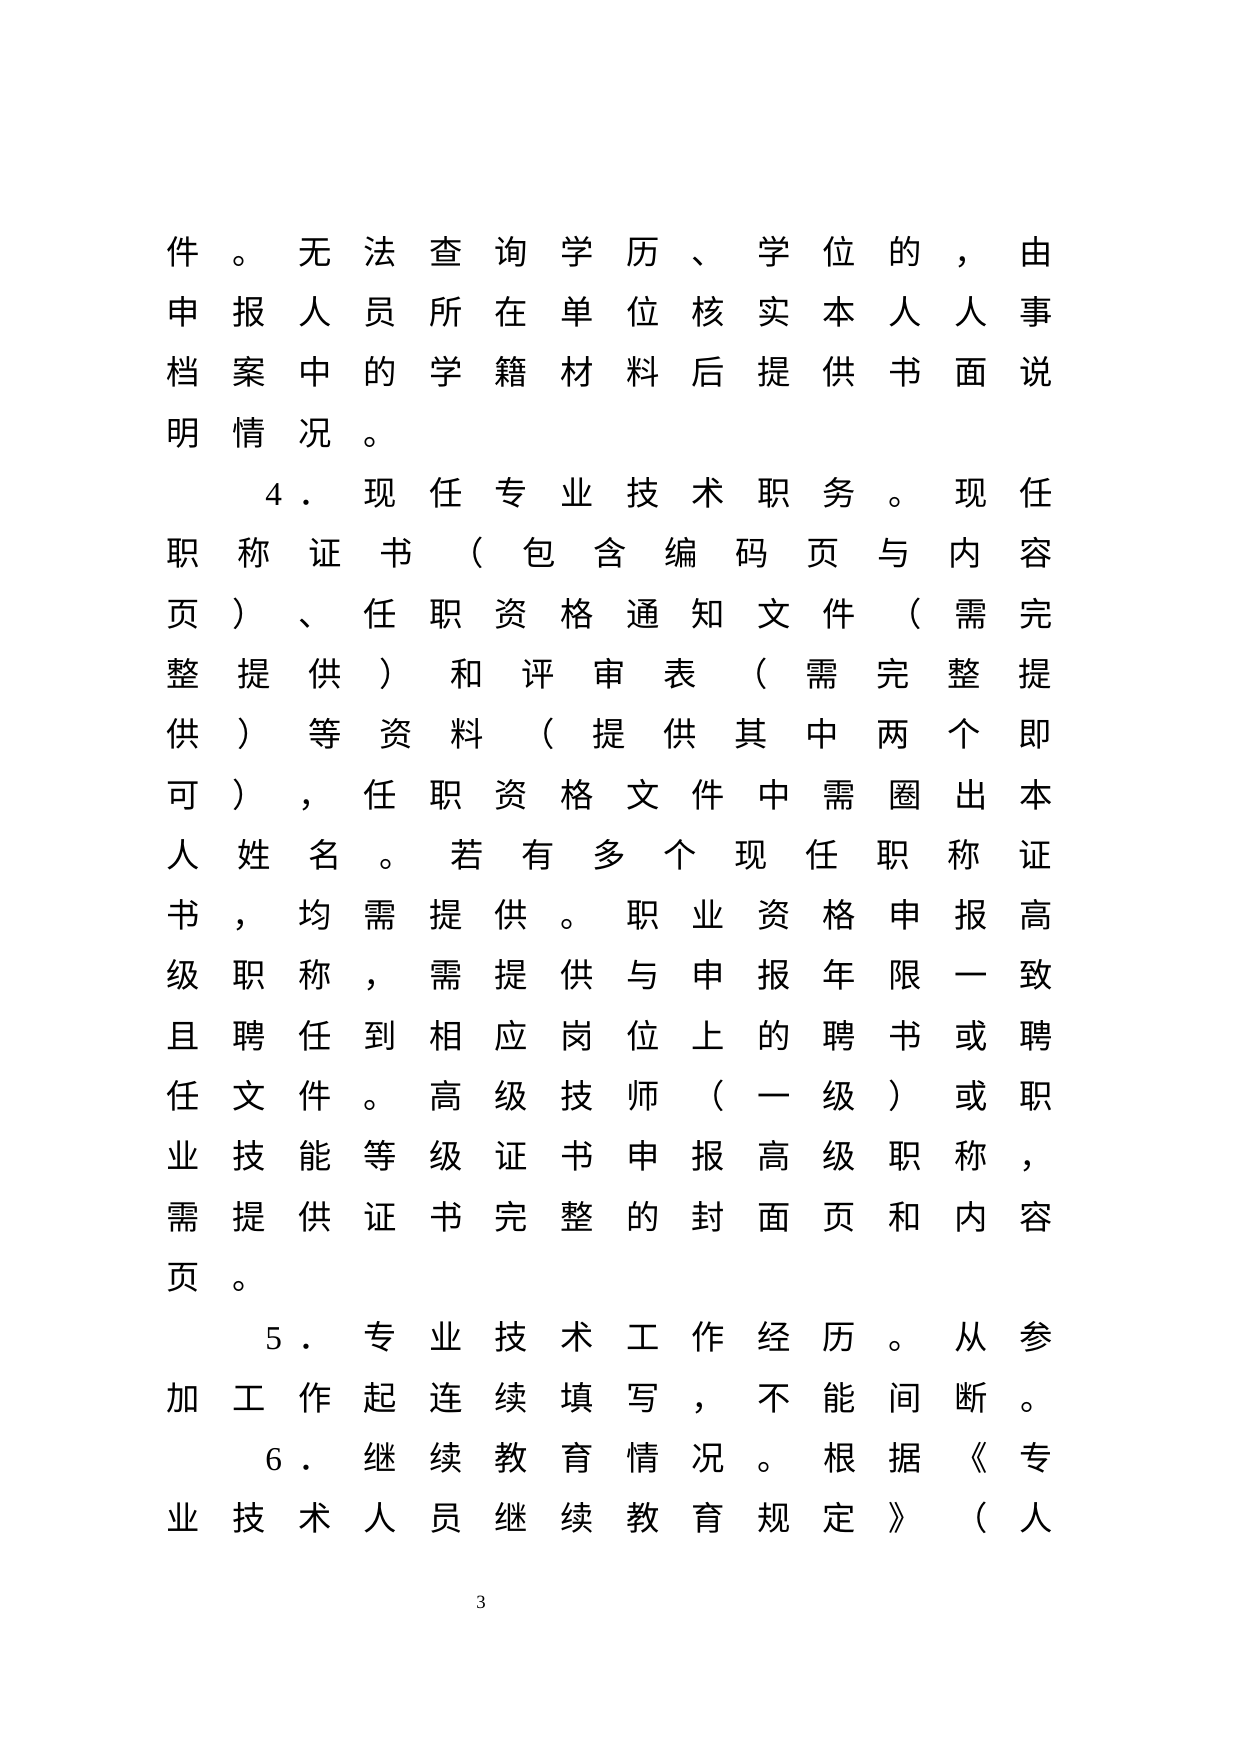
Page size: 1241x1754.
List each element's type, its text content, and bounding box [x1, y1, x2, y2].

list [167, 219, 1085, 461]
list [167, 1426, 1085, 1546]
list 现任专业技术职务。现任职称证书（包含编码页与内容页）、任职资格通知文件（需完整提供）和评审表（需完整提供）等资料（提供其中两个即可），任职资格文件中需圈出本人姓名。若有多个现任职称证书，均需提供。职业资格申报高级职称，需提供与申报年限一致且聘任到相应岗位上的聘书或聘任文件。高级技师（一级）或职业技能等级证书申报高级职称，需提供证书完整的封面页和内容页。 [167, 461, 1085, 1305]
list 专业技术工作经历。从参加工作起连续填写，不能间断。 [167, 1305, 1085, 1426]
